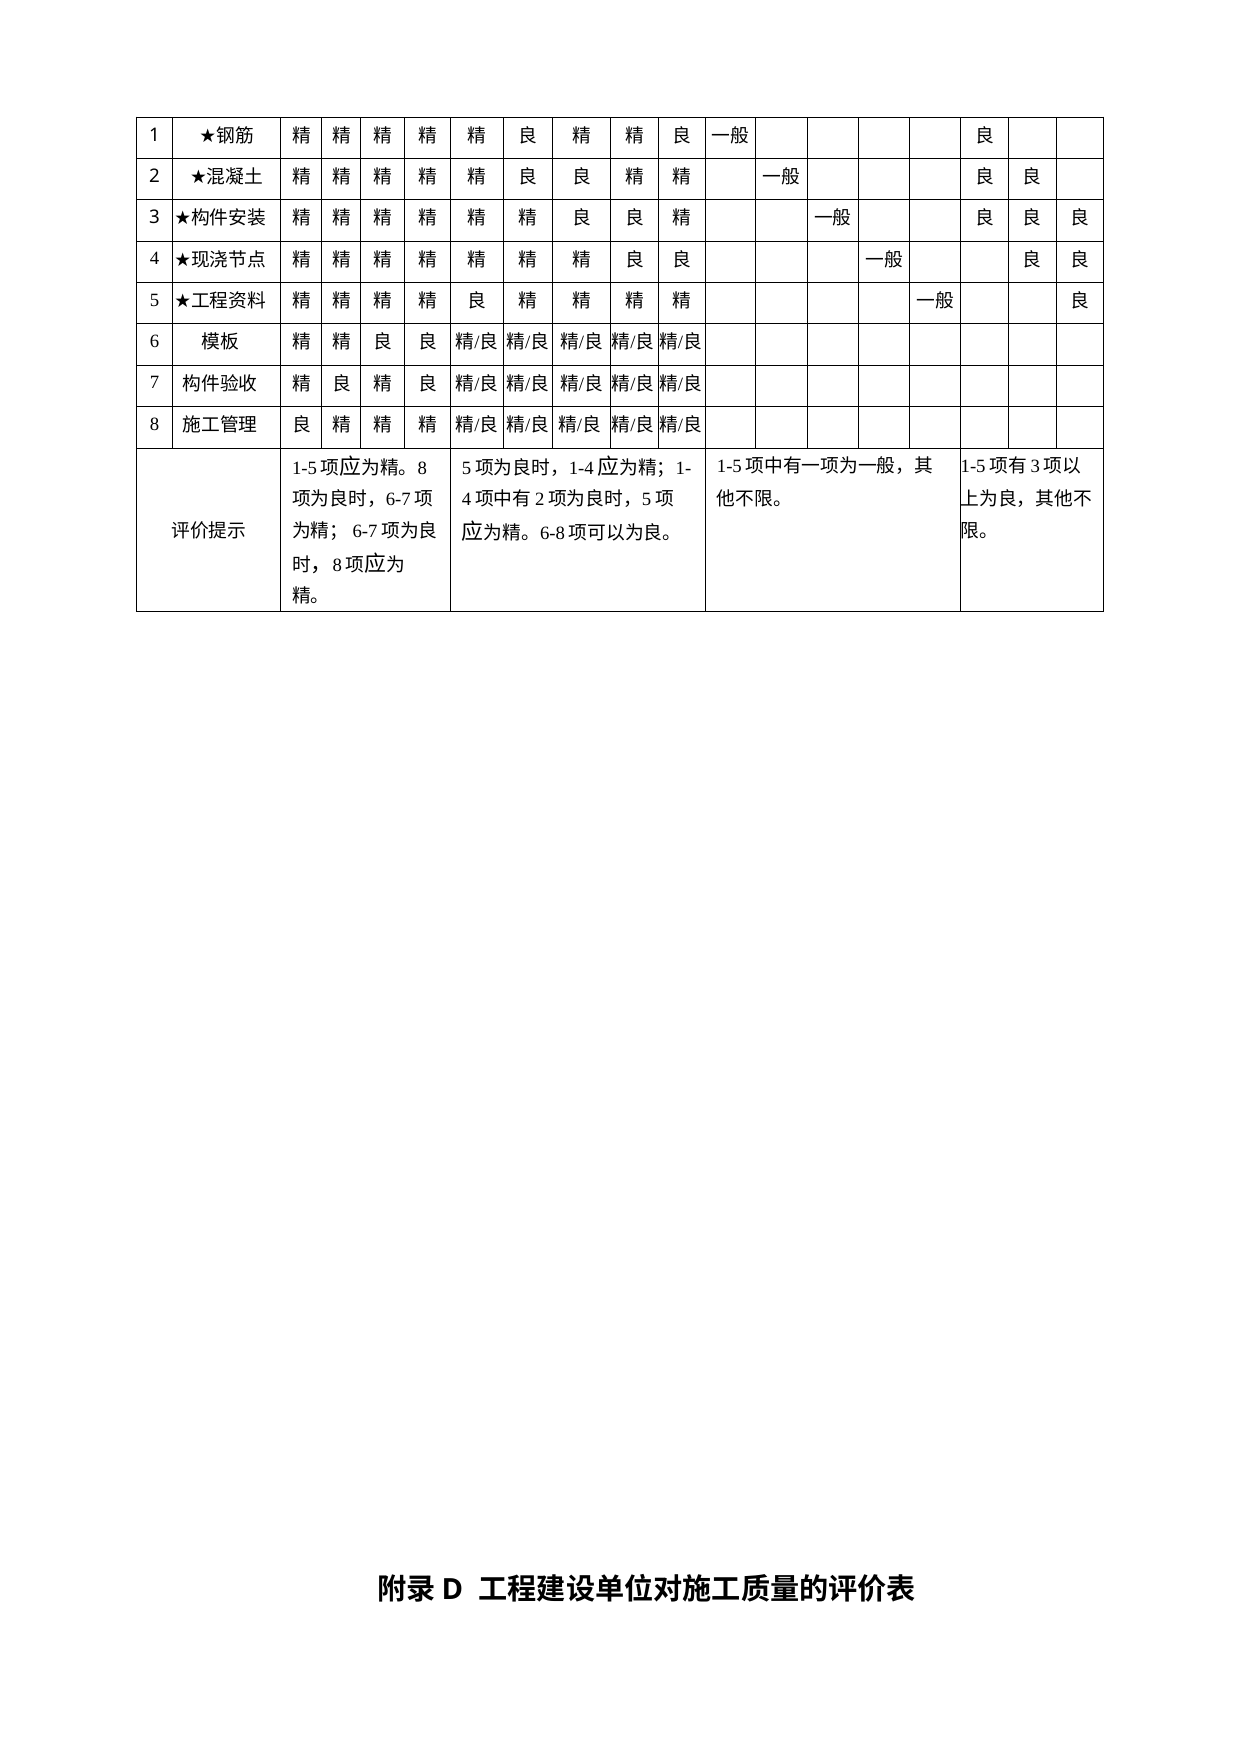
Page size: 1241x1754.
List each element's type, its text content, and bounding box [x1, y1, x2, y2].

table_cell 良 [1009, 200, 1056, 241]
table_cell 精 [451, 242, 503, 282]
table_cell 精 [322, 407, 360, 447]
table_cell 一般 [910, 283, 960, 323]
table_cell [1009, 118, 1056, 158]
table_cell 精 [281, 200, 321, 241]
table_cell 精 [504, 242, 552, 282]
table_cell 良 [611, 242, 658, 282]
table_cell 施工管理 [173, 407, 280, 447]
table_cell 良 [611, 200, 658, 241]
table_cell [706, 242, 755, 282]
table_cell [910, 366, 960, 406]
table_cell [910, 407, 960, 447]
table_cell 精 [405, 159, 450, 199]
table_cell [961, 283, 1008, 323]
table_cell 良 [553, 159, 610, 199]
text 附录D 工程建设单位对施工质量的评价表 [75, 1554, 1218, 1619]
table_cell [859, 159, 909, 199]
table_cell 1 [137, 118, 172, 158]
table_cell [859, 324, 909, 365]
table_cell 良 [504, 118, 552, 158]
table_cell [706, 407, 755, 447]
table_cell 精 [322, 200, 360, 241]
table_cell 精/良 [451, 407, 503, 447]
table_cell 良 [1057, 242, 1103, 282]
table_cell 精 [361, 366, 404, 406]
table_cell 1-5项有3项以上为良，其他不限。 [961, 449, 1103, 611]
table_cell 一般 [706, 118, 755, 158]
table_cell [756, 366, 807, 406]
table_cell 精/良 [611, 407, 658, 447]
table_cell [756, 200, 807, 241]
table_cell 精 [361, 407, 404, 447]
table_cell [961, 407, 1008, 447]
table_cell 精 [281, 324, 321, 365]
table_cell [706, 324, 755, 365]
table_cell [1009, 407, 1056, 447]
table_cell 一般 [756, 159, 807, 199]
table_cell [808, 324, 858, 365]
table_cell 精 [281, 366, 321, 406]
table_cell [910, 324, 960, 365]
table_cell 精/良 [553, 366, 610, 406]
table_cell [756, 242, 807, 282]
table_cell [1009, 324, 1056, 365]
table_cell [1009, 366, 1056, 406]
table_cell [910, 200, 960, 241]
table_cell [808, 407, 858, 447]
table_cell 良 [1057, 200, 1103, 241]
table_cell [1057, 407, 1103, 447]
table_cell 精 [322, 118, 360, 158]
table_cell 评价提示 [137, 449, 280, 611]
table_cell 精/良 [553, 324, 610, 365]
table_cell 精/良 [659, 324, 705, 365]
table_cell 精 [361, 283, 404, 323]
table_cell [706, 283, 755, 323]
table_cell 2 [137, 159, 172, 199]
table_cell ★混凝土 [173, 159, 280, 199]
table_cell [910, 159, 960, 199]
table_cell 精/良 [451, 324, 503, 365]
table_cell 良 [659, 242, 705, 282]
table_cell 精 [405, 283, 450, 323]
table_cell ★现浇节点 [173, 242, 280, 282]
table_cell 8 [137, 407, 172, 447]
table_cell [808, 366, 858, 406]
table_cell 精/良 [553, 407, 610, 447]
table_cell 7 [137, 366, 172, 406]
table_cell [859, 200, 909, 241]
table_cell 良 [405, 366, 450, 406]
table_cell [1009, 283, 1056, 323]
table_cell [1057, 324, 1103, 365]
table_cell [706, 200, 755, 241]
table_cell 精 [553, 242, 610, 282]
table_cell ★钢筋 [173, 118, 280, 158]
table_cell 精/良 [659, 366, 705, 406]
table_cell 精 [659, 200, 705, 241]
table_cell 精/良 [611, 324, 658, 365]
table_cell 良 [405, 324, 450, 365]
table_cell ★工程资料 [173, 283, 280, 323]
table_cell [910, 118, 960, 158]
table_cell 模板 [173, 324, 280, 365]
table_cell 精 [405, 118, 450, 158]
table_cell [808, 159, 858, 199]
table_cell 精 [322, 159, 360, 199]
table_cell 精 [451, 118, 503, 158]
table_cell [756, 407, 807, 447]
table_cell [859, 407, 909, 447]
table_cell [756, 324, 807, 365]
table_cell 良 [1057, 283, 1103, 323]
table_cell 精 [281, 118, 321, 158]
table_cell 精 [504, 200, 552, 241]
table_cell [808, 242, 858, 282]
table_cell 5 [137, 283, 172, 323]
table_cell 一般 [808, 200, 858, 241]
table_cell 精 [451, 200, 503, 241]
table_cell 精 [281, 159, 321, 199]
table_cell [859, 366, 909, 406]
table_cell 6 [137, 324, 172, 365]
table_cell [1057, 118, 1103, 158]
table_cell 良 [1009, 159, 1056, 199]
table_cell [859, 283, 909, 323]
table_cell [706, 159, 755, 199]
table_cell 精 [361, 200, 404, 241]
table_cell [706, 366, 755, 406]
table_cell [756, 283, 807, 323]
table_cell [961, 242, 1008, 282]
table_cell 良 [961, 118, 1008, 158]
table_cell 良 [361, 324, 404, 365]
table_cell 良 [504, 159, 552, 199]
table_cell 良 [1009, 242, 1056, 282]
table_cell 精 [361, 159, 404, 199]
table_cell 精 [405, 407, 450, 447]
table_cell 构件验收 [173, 366, 280, 406]
table_cell 精 [322, 242, 360, 282]
table_cell 精 [611, 118, 658, 158]
table_cell 精/良 [611, 366, 658, 406]
table_cell 精 [361, 242, 404, 282]
table_cell [910, 242, 960, 282]
table_cell 精 [361, 118, 404, 158]
table_cell 精 [405, 200, 450, 241]
table_cell 3 [137, 200, 172, 241]
table_cell 精 [504, 283, 552, 323]
table_cell [961, 324, 1008, 365]
table_cell 良 [553, 200, 610, 241]
table_cell 精/良 [504, 324, 552, 365]
table_cell 精 [553, 118, 610, 158]
table_cell 一般 [859, 242, 909, 282]
table_cell 精 [659, 159, 705, 199]
table_cell 精/良 [504, 407, 552, 447]
table_cell 精 [611, 283, 658, 323]
table_cell 1-5项应为精。8项为良时，6-7项为精； 6-7项为良时，8项应为精。 [281, 449, 450, 611]
table_cell 精 [553, 283, 610, 323]
table_cell 良 [451, 283, 503, 323]
table_cell 精 [659, 283, 705, 323]
table_cell 精/良 [504, 366, 552, 406]
table_cell 良 [281, 407, 321, 447]
table_cell 5项为良时，1-4应为精；1-4项中有2项为良时，5项应为精。6-8项可以为良。 [451, 449, 705, 611]
table_cell 精 [281, 283, 321, 323]
table_cell 精 [281, 242, 321, 282]
table_cell ★构件安装 [173, 200, 280, 241]
table_cell 4 [137, 242, 172, 282]
table_cell 精/良 [659, 407, 705, 447]
table_cell [859, 118, 909, 158]
table_cell 良 [961, 200, 1008, 241]
table_cell 良 [961, 159, 1008, 199]
table_cell 精 [405, 242, 450, 282]
table_cell 精 [611, 159, 658, 199]
table_cell [1057, 366, 1103, 406]
table_cell 1-5项中有一项为一般，其他不限。 [706, 449, 960, 611]
table_cell 精 [451, 159, 503, 199]
table_cell 精 [322, 324, 360, 365]
table_cell [756, 118, 807, 158]
table_cell 精 [322, 283, 360, 323]
table_cell 精/良 [451, 366, 503, 406]
table_cell 良 [322, 366, 360, 406]
table_cell [808, 283, 858, 323]
table_cell 良 [659, 118, 705, 158]
table_cell [1057, 159, 1103, 199]
table_cell [808, 118, 858, 158]
table_cell [961, 366, 1008, 406]
